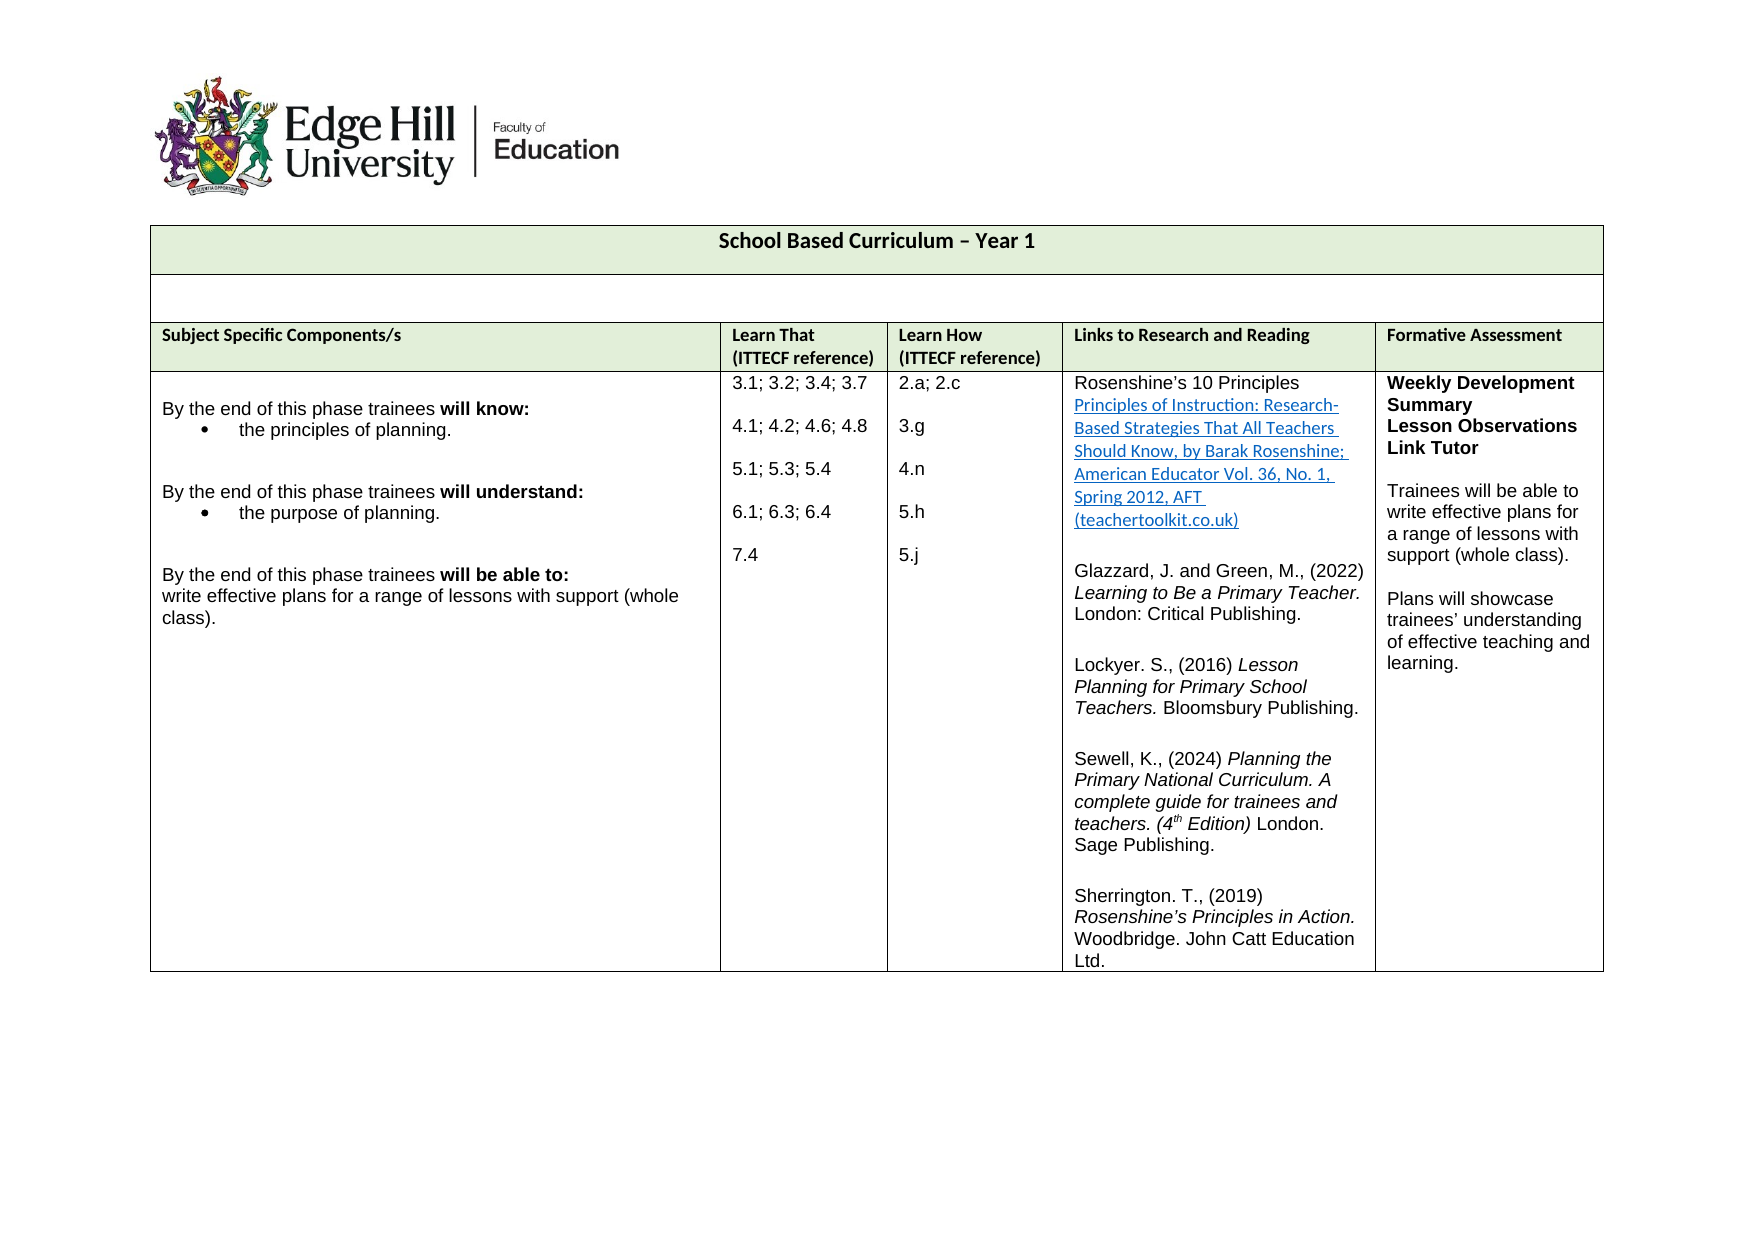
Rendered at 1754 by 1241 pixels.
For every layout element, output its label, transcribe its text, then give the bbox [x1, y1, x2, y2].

table_cell 2.a; 2.c 3.g 4.n 5.h 5.j [888, 372, 1062, 971]
table_cell [151, 275, 1603, 322]
table_cell By the end of this phase trainees will know: the principles of planning. By the end of this phase trainees will understand: the purpose of planning. By the end of this phase trainees will be able to: write effective plans for a range of lessons with support (whole class). [151, 372, 720, 971]
table_cell Learn How (ITTECF reference) [888, 323, 1062, 371]
table_cell Links to Research and Reading [1063, 323, 1375, 371]
table_header School Based Curriculum – Year 1 [151, 226, 1603, 274]
table_cell Weekly Development Summary Lesson Observations Link Tutor Trainees will be able to write effective plans for a range of lessons with support (whole class). Plans will showcase trainees’ understanding of effective teaching and learning. [1376, 372, 1603, 971]
table_cell 3.1; 3.2; 3.4; 3.7 4.1; 4.2; 4.6; 4.8 5.1; 5.3; 5.4 6.1; 6.3; 6.4 7.4 [721, 372, 887, 971]
table_cell Formative Assessment [1376, 323, 1603, 371]
table_cell Rosenshine’s 10 Principles Principles of Instruction: Research-Based Strategies That All Teachers Should Know, by Barak Rosenshine; American Educator Vol. 36, No. 1, Spring 2012, AFT (teachertoolkit.co.uk) Glazzard, J. and Green, M., (2022) Learning to Be a Primary Teacher. London: Critical Publishing. Lockyer. S., (2016) Lesson Planning for Primary School Teachers. Bloomsbury Publishing. Sewell, K., (2024) Planning the Primary National Curriculum. A complete guide for trainees and teachers. (4th Edition) London. Sage Publishing. Sherrington. T., (2019) Rosenshine’s Principles in Action. Woodbridge. John Catt Education Ltd. [1063, 372, 1375, 971]
picture [150, 73, 623, 198]
table_cell Subject Specific Components/s [151, 323, 720, 371]
table_cell Learn That (ITTECF reference) [721, 323, 887, 371]
